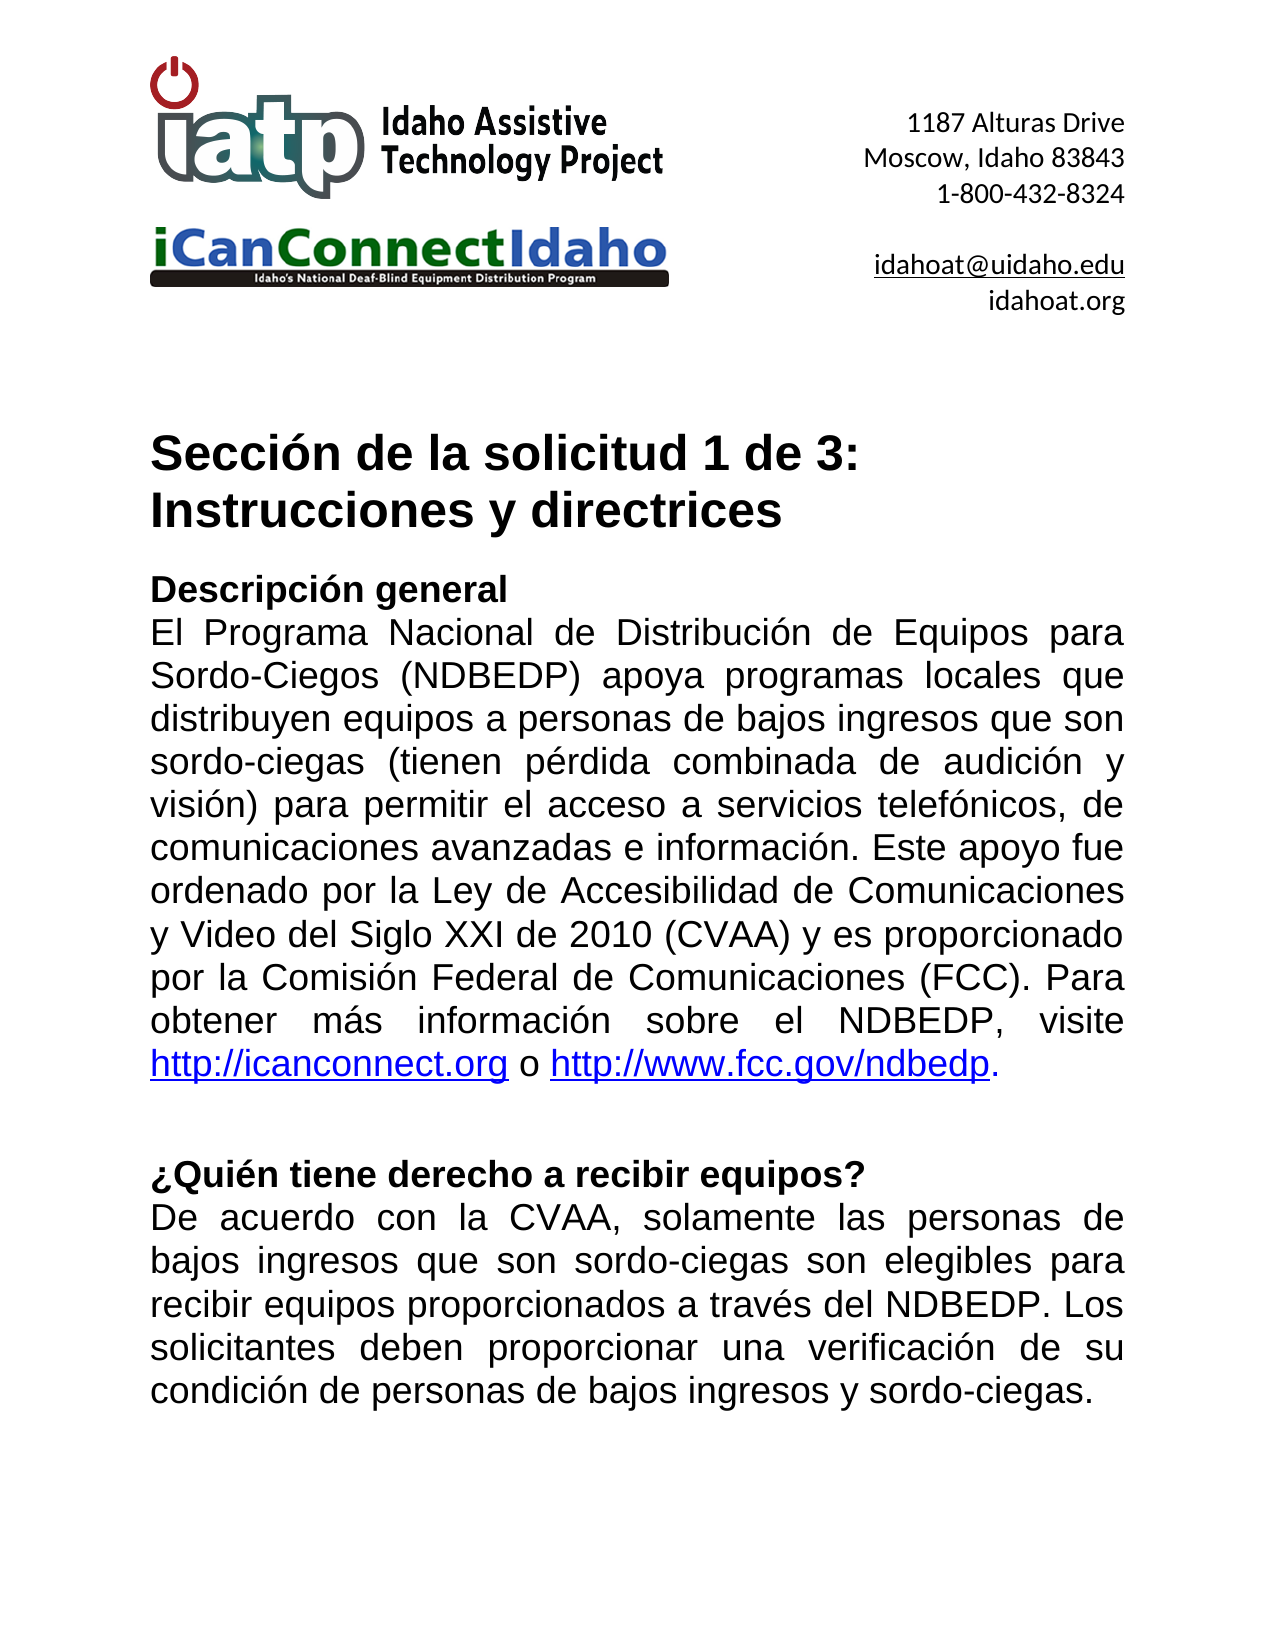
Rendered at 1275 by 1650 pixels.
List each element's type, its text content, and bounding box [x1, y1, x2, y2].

picture [150, 227, 669, 287]
subtitle Descripción general [150, 567, 1125, 610]
text De acuerdo con la CVAA, solamente las personas de bajos ingresos que son sordo-ciegas son elegibles para recibir equipos proporcionados a través del NDBEDP. Los solicitantes deben proporcionar una verificación de su condición de personas de bajos ingresos y sordo-ciegas. [150, 1196, 1125, 1411]
subtitle Sección de la solicitud 1 de 3: Instrucciones y directrices [150, 423, 1125, 538]
text El Programa Nacional de Distribución de Equipos para Sordo-Ciegos (NDBEDP) apoya programas locales que distribuyen equipos a personas de bajos ingresos que son sordo-ciegas (tienen pérdida combinada de audición y visión) para permitir el acceso a servicios telefónicos, de comunicaciones avanzadas e información. Este apoyo fue ordenado por la Ley de Accesibilidad de Comunicaciones y Video del Siglo XXI de 2010 (CVAA) y es proporcionado por la Comisión Federal de Comunicaciones (FCC). Para obtener más información sobre el NDBEDP, visite http://icanconnect.org o http://www.fcc.gov/ndbedp. [150, 610, 1125, 1084]
picture [150, 56, 663, 199]
subtitle ¿Quién tiene derecho a recibir equipos? [150, 1152, 1125, 1196]
